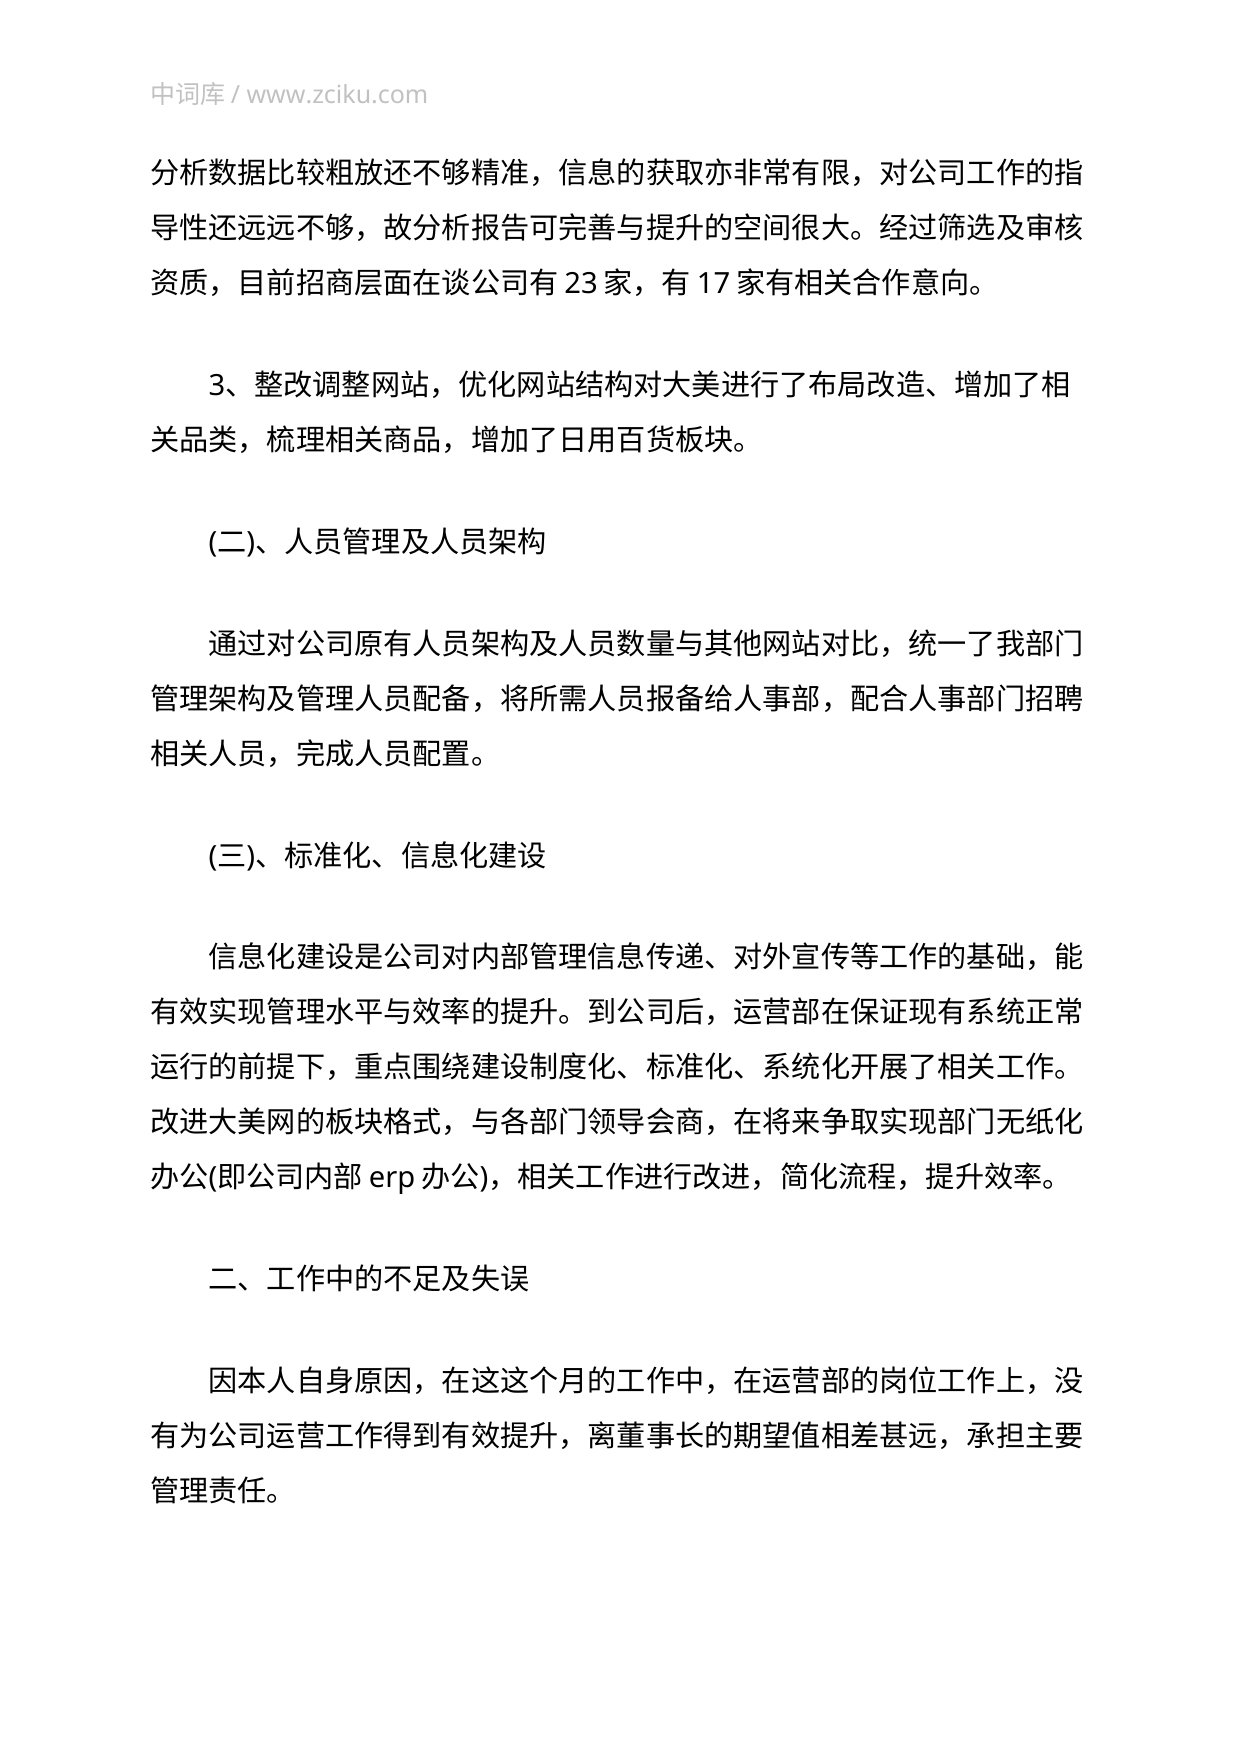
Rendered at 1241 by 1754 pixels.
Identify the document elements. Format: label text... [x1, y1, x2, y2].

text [150, 150, 1090, 302]
text 3、整改调整网站，优化网站结构对大美进行了布局改造、增加了相关品类，梳理相关商品，增加了日用百货板块。 [150, 362, 1090, 459]
text 因本人自身原因，在这这个月的工作中，在运营部的岗位工作上，没有为公司运营工作得到有效提升，离董事长的期望值相差甚远，承担主要管理责任。 [150, 1357, 1090, 1509]
text 信息化建设是公司对内部管理信息传递、对外宣传等工作的基础，能有效实现管理水平与效率的提升。到公司后，运营部在保证现有系统正常运行的前提下，重点围绕建设制度化、标准化、系统化开展了相关工作。改进大美网的板块格式，与各部门领导会商，在将来争取实现部门无纸化办公(即公司内部erp办公)，相关工作进行改进，简化流程，提升效率。 [150, 934, 1090, 1196]
text 二、工作中的不足及失误 [150, 1256, 1090, 1298]
text (三)、标准化、信息化建设 [150, 832, 1090, 874]
text (二)、人员管理及人员架构 [150, 518, 1090, 561]
text 通过对公司原有人员架构及人员数量与其他网站对比，统一了我部门管理架构及管理人员配备，将所需人员报备给人事部，配合人事部门招聘相关人员，完成人员配置。 [150, 621, 1090, 773]
